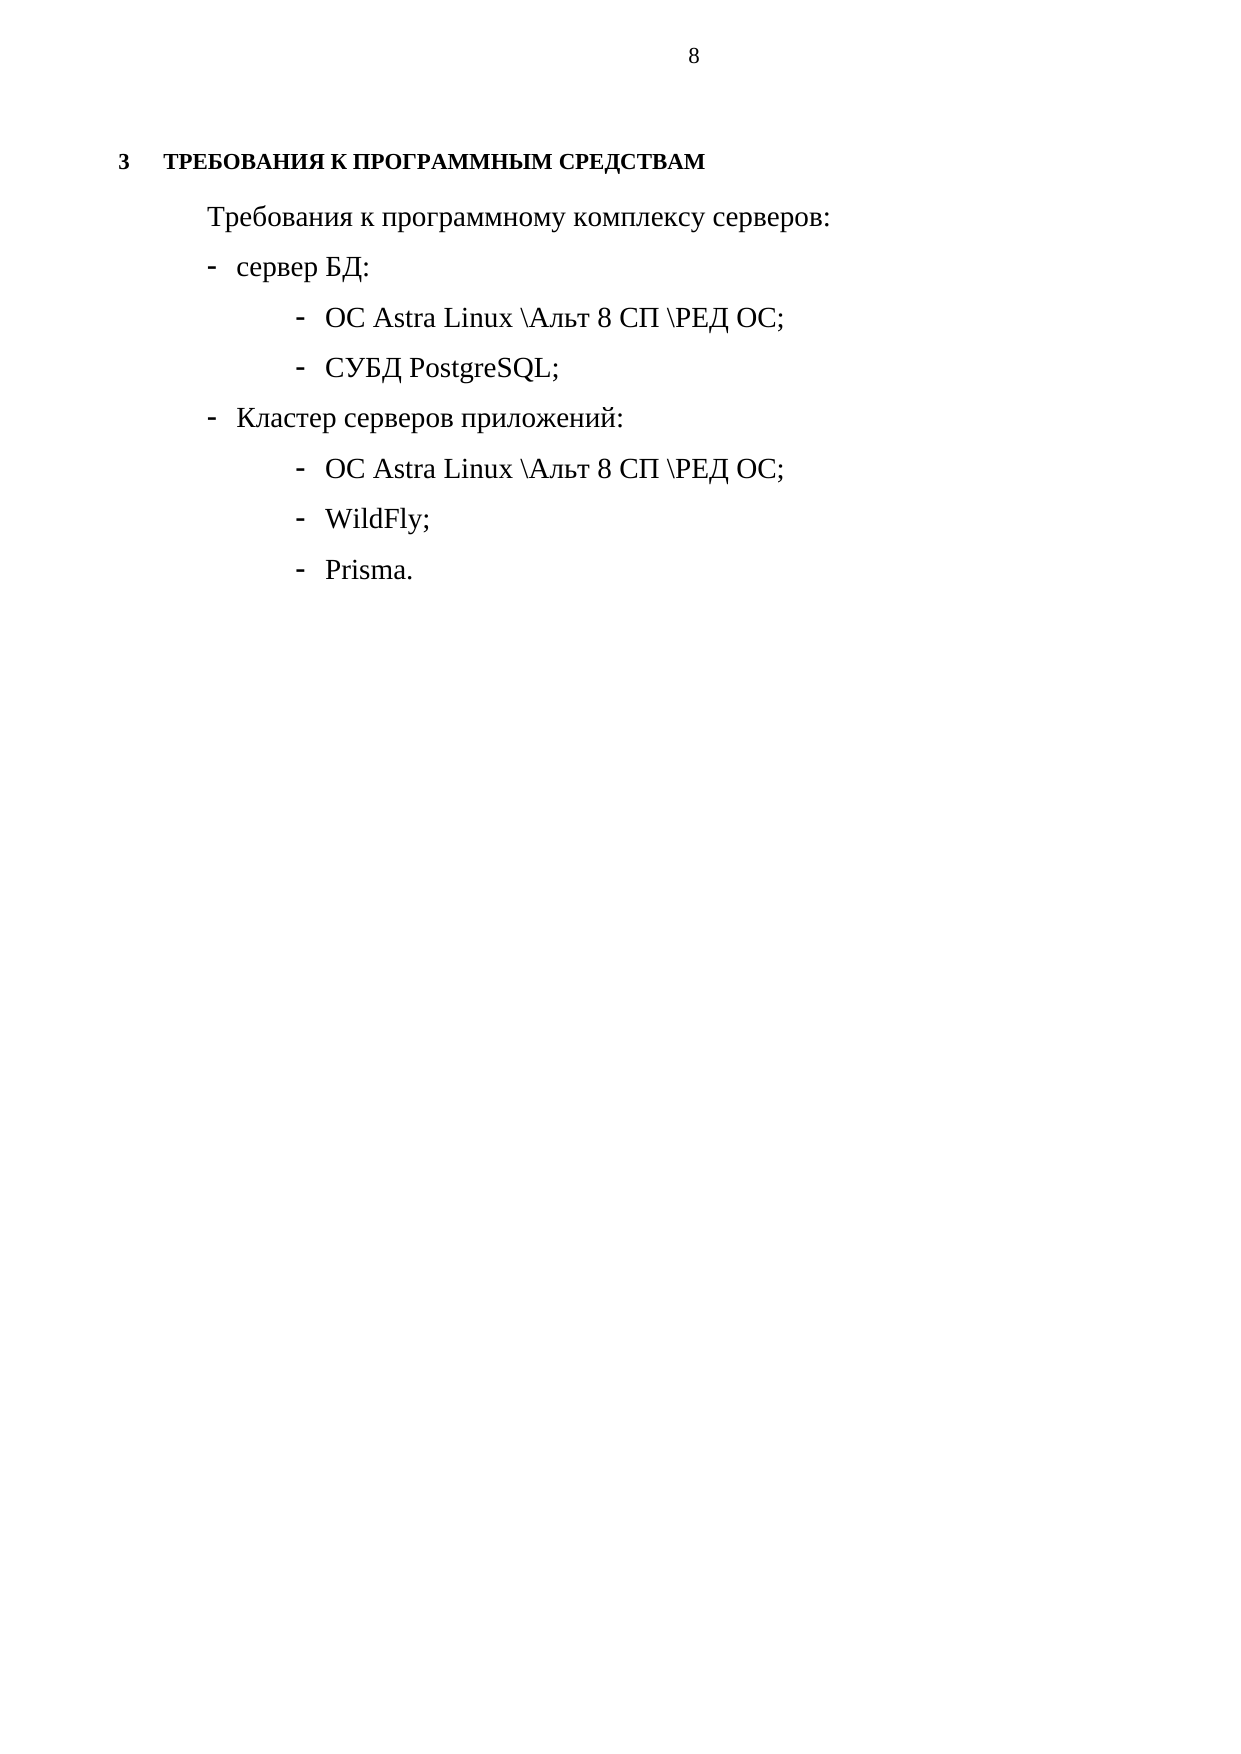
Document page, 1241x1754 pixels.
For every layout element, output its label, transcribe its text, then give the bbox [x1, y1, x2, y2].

list WildFly; [295, 501, 1181, 535]
list Кластер серверов приложений: [156, 401, 1181, 434]
list сервер БД: [156, 249, 1181, 283]
subtitle ТРЕБОВАНИЯ К ПРОГРАММНЫМ СРЕДСТВАМ [118, 148, 1181, 174]
list Prisma. [295, 552, 1181, 586]
list ОС Astra Linux \Альт 8 СП \РЕД ОС; [295, 451, 1181, 485]
list СУБД PostgreSQL; [295, 350, 1181, 384]
text Требования к программному комплексу серверов: [118, 199, 1181, 233]
list ОС Astra Linux \Альт 8 СП \РЕД ОС; [295, 300, 1181, 333]
